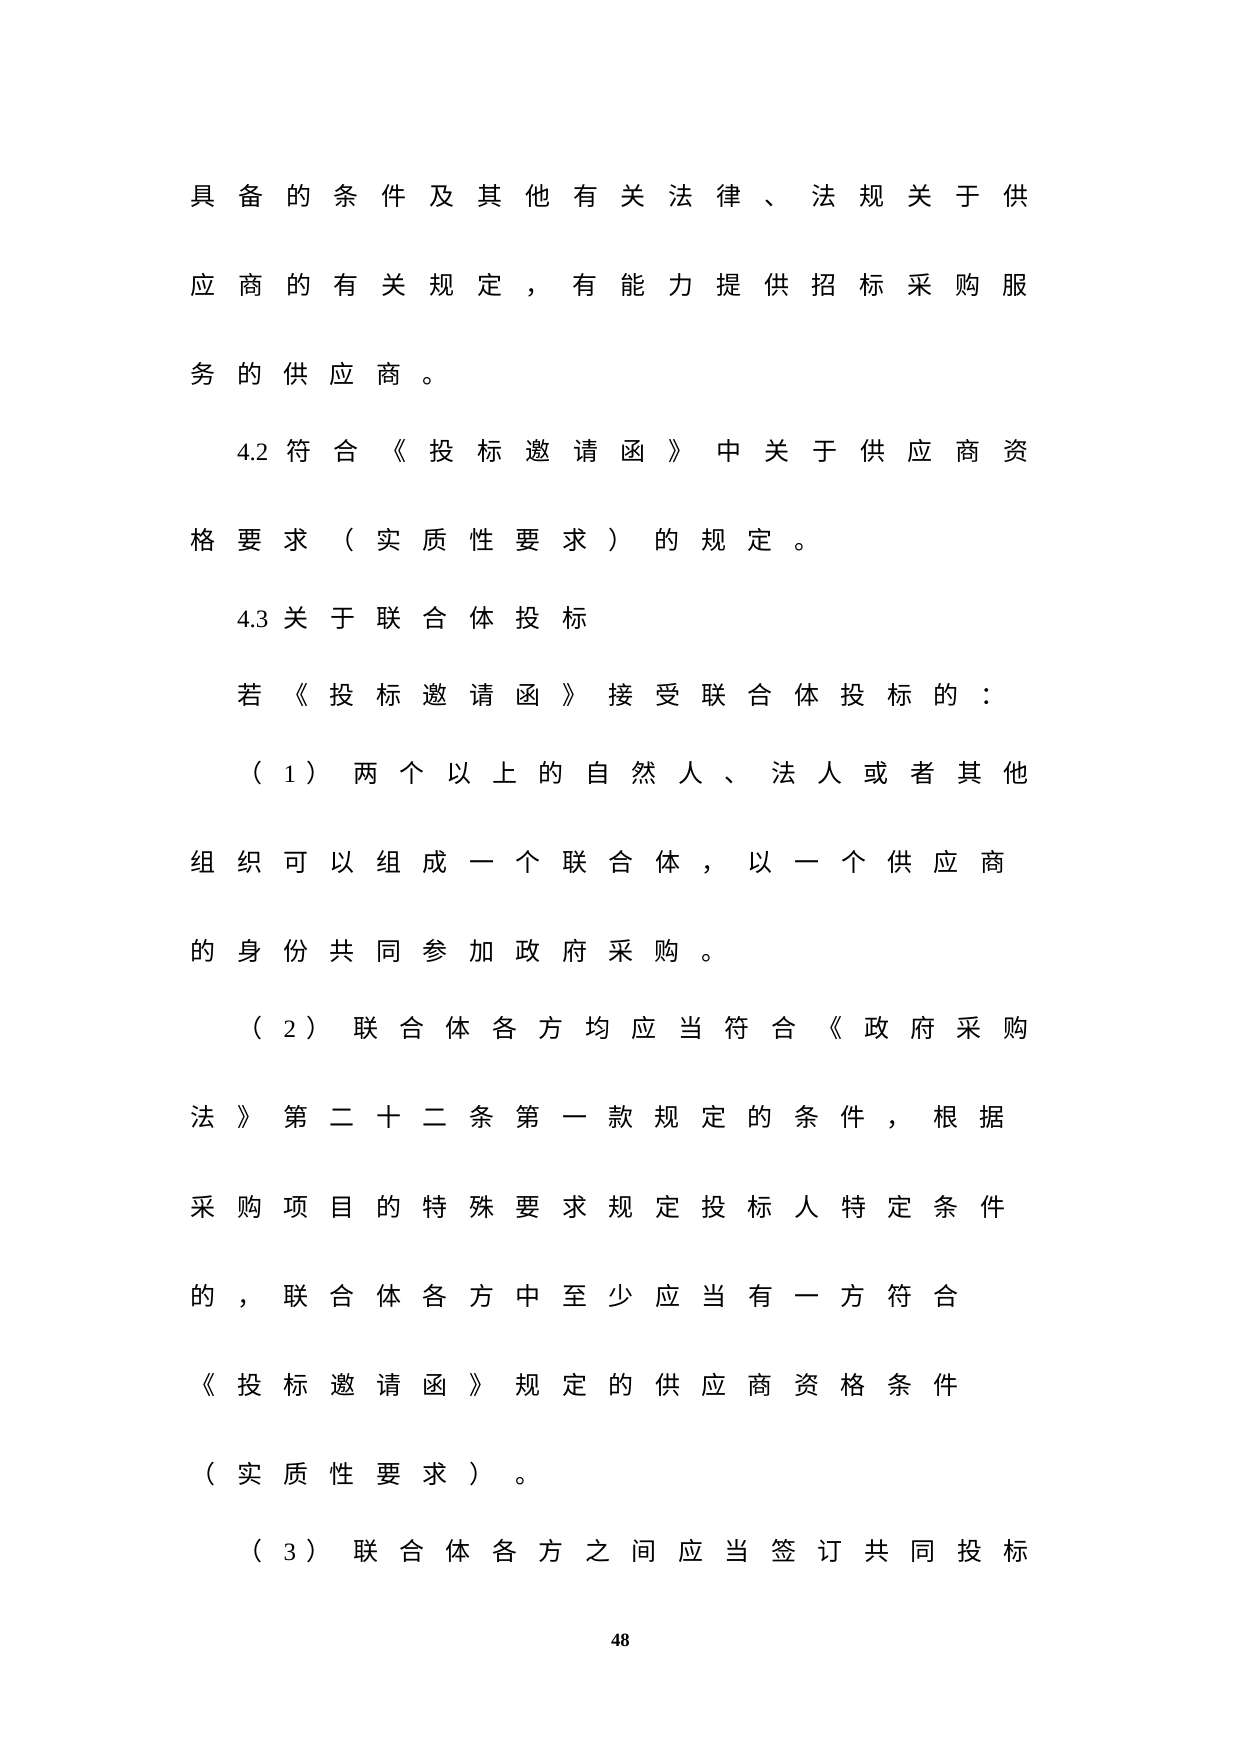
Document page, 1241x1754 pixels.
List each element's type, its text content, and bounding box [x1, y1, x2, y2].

text 4.3 关于联合体投标 [190, 587, 1050, 646]
text 4.2 符合《投标邀请函》中关于供应商资格要求（实质性要求）的规定。 [190, 420, 1050, 568]
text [190, 164, 1050, 402]
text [190, 1520, 1050, 1579]
text 若《投标邀请函》接受联合体投标的： [190, 664, 1050, 723]
text （1）两个以上的自然人、法人或者其他组织可以组成一个联合体，以一个供应商的身份共同参加政府采购。 [190, 742, 1050, 979]
text （2）联合体各方均应当符合《政府采购法》第二十二条第一款规定的条件，根据采购项目的特殊要求规定投标人特定条件的，联合体各方中至少应当有一方符合《投标邀请函》规定的供应商资格条件（实质性要求）。 [190, 997, 1050, 1502]
